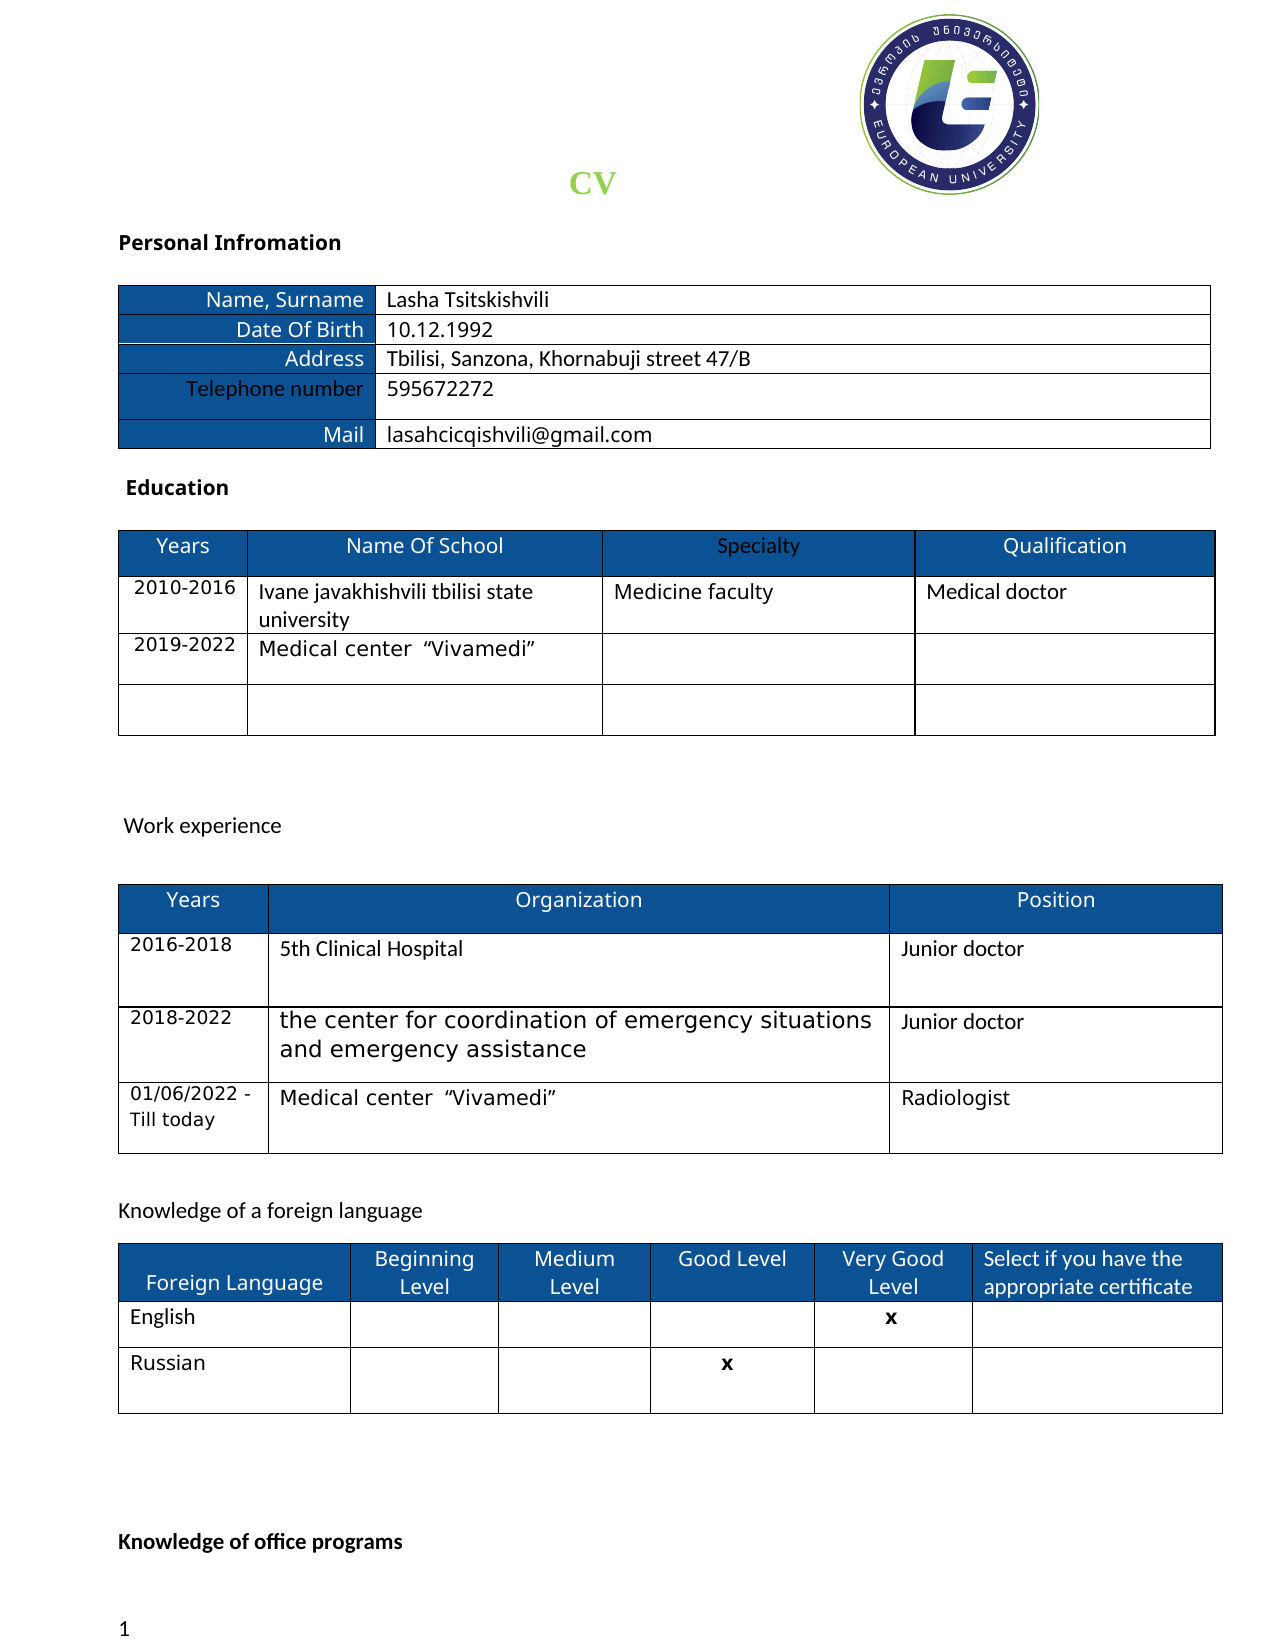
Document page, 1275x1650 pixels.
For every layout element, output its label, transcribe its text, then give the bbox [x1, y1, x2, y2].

table_cell [890, 1008, 1222, 1082]
table_cell [973, 1348, 1222, 1412]
table_cell lasahcicqishvili@gmail.com [376, 420, 1210, 448]
table_cell Medical center “Vivamedi” [248, 634, 602, 684]
table_cell Medicine faculty [603, 577, 914, 633]
table_cell [119, 374, 375, 419]
picture [859, 14, 1040, 195]
table_header [973, 1244, 1222, 1301]
table_header [376, 286, 1210, 314]
table_header [119, 531, 247, 576]
table_cell [376, 345, 1210, 373]
table_cell 10.12.1992 [376, 315, 1210, 343]
table_cell [499, 1302, 650, 1347]
table_cell Radiologist [890, 1083, 1222, 1153]
table_cell 595672272 [376, 374, 1210, 419]
table_header [119, 885, 268, 933]
table_header [499, 1244, 650, 1301]
table_cell [248, 577, 602, 633]
table_cell x [651, 1348, 814, 1412]
table_cell [248, 685, 602, 735]
table_cell [815, 1348, 972, 1412]
table_cell [973, 1302, 1222, 1347]
table_cell [269, 934, 889, 1006]
table_header [890, 885, 1222, 933]
table_cell x [815, 1302, 972, 1347]
table_header [351, 1244, 498, 1301]
table_cell [916, 634, 1214, 684]
table_cell [916, 685, 1214, 735]
text Knowledge of office programs [118, 1527, 1211, 1555]
table_cell [916, 577, 1214, 633]
table_cell [603, 685, 914, 735]
table_cell 01/06/2022 -Till today [119, 1083, 268, 1153]
table_cell [351, 1302, 498, 1347]
table_cell [351, 1348, 498, 1412]
table_header [269, 885, 889, 933]
table_header [248, 531, 602, 576]
table_cell [119, 1302, 350, 1347]
table_header [119, 1244, 350, 1301]
table_cell [603, 634, 914, 684]
table_header [651, 1244, 814, 1301]
table_header [603, 531, 914, 576]
table_cell 2016-2018 [119, 934, 268, 1006]
table_cell 2018-2022 [119, 1008, 268, 1082]
table_cell Medical center “Vivamedi” [269, 1083, 889, 1153]
table_cell [499, 1348, 650, 1412]
table_cell [119, 345, 375, 373]
table_cell [119, 315, 375, 343]
table_cell Russian [119, 1348, 350, 1412]
table_header [916, 531, 1214, 576]
table_header [119, 286, 375, 314]
table_cell the center for coordination of emergency situations and emergency assistance [269, 1008, 889, 1082]
table_cell [651, 1302, 814, 1347]
table_cell 2010-2016 [119, 577, 247, 633]
table_cell [119, 420, 375, 448]
table_cell [119, 685, 247, 735]
table_cell [890, 934, 1222, 1006]
table_cell 2019-2022 [119, 634, 247, 684]
table_header [815, 1244, 972, 1301]
